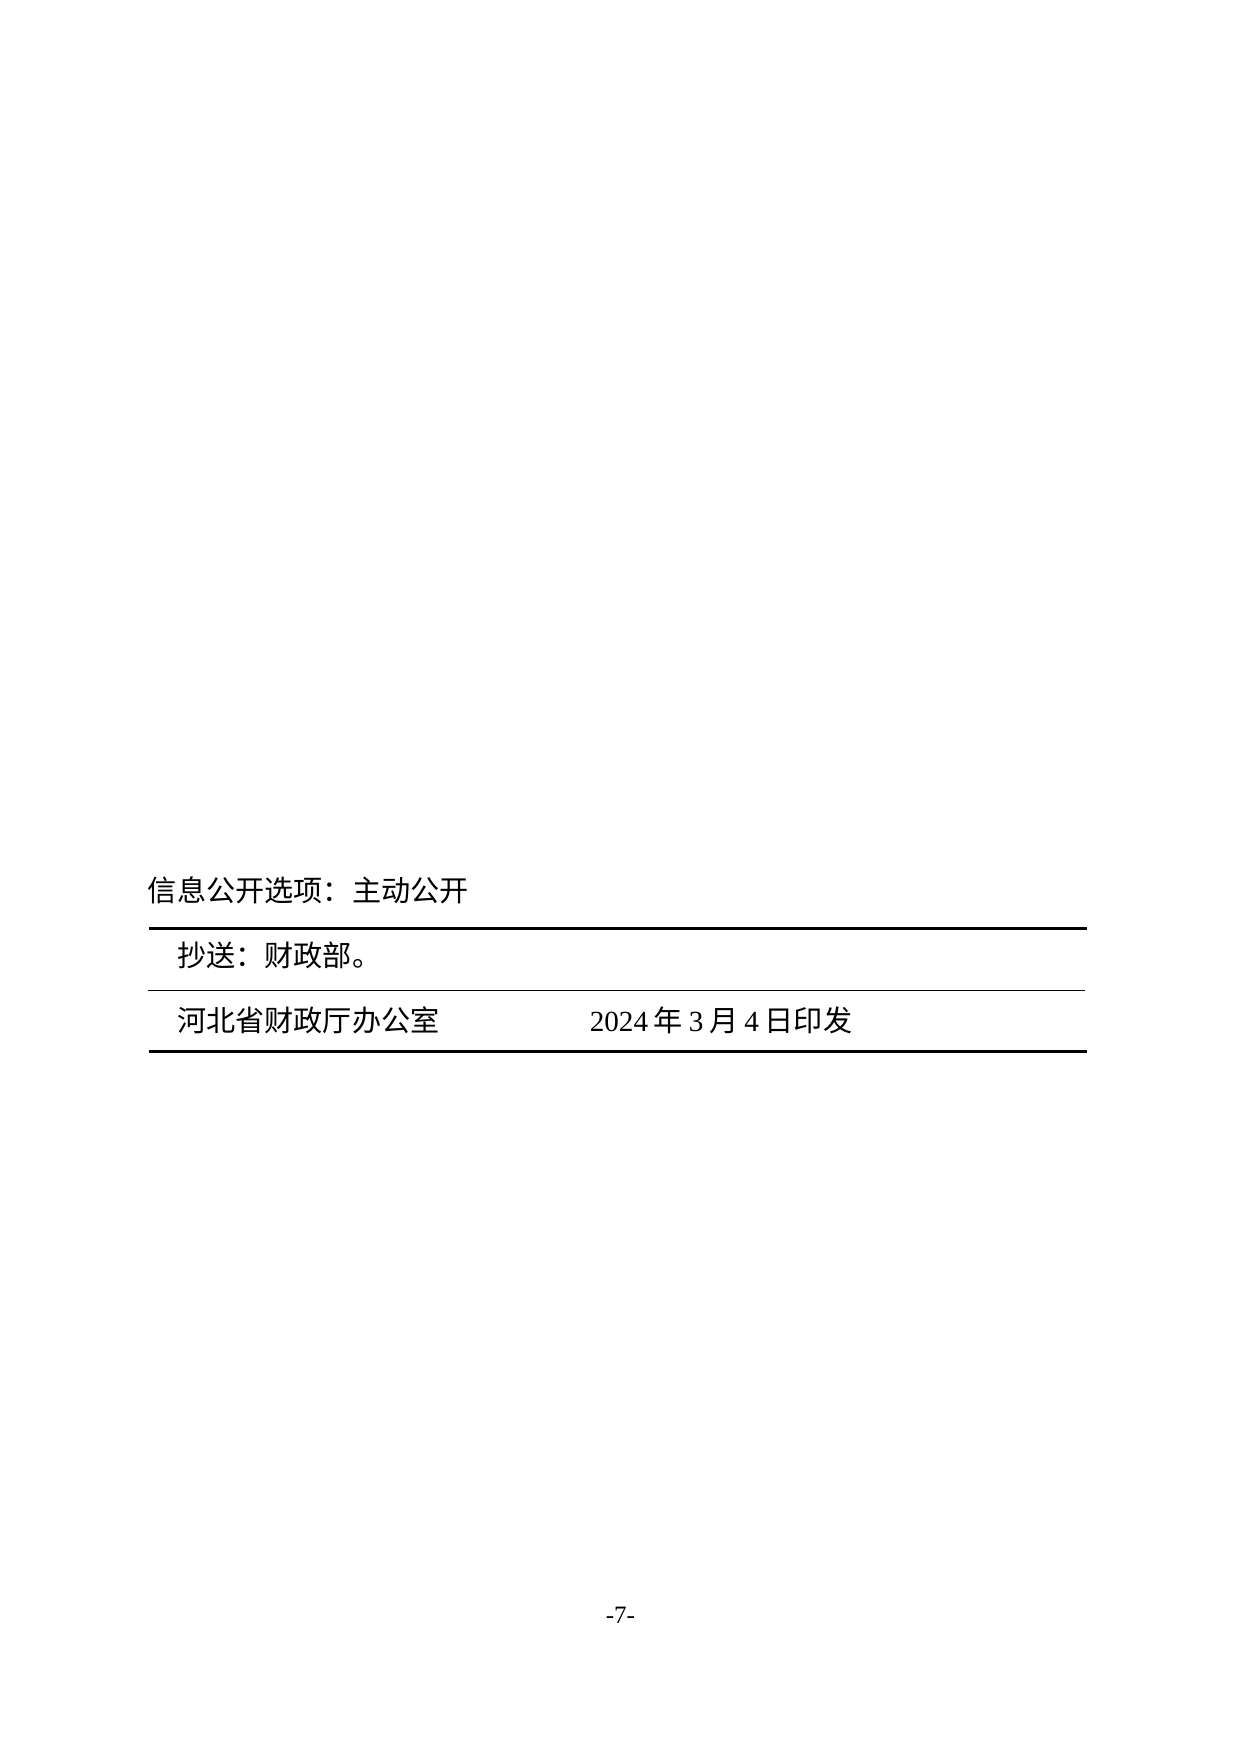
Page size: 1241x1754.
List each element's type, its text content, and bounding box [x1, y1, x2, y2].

text 信息公开选项：主动公开 [148, 856, 1092, 921]
text 抄送：财政部。 [148, 921, 1092, 986]
text 河北省财政厅办公室 2024年3月4日印发 [148, 986, 1092, 1051]
